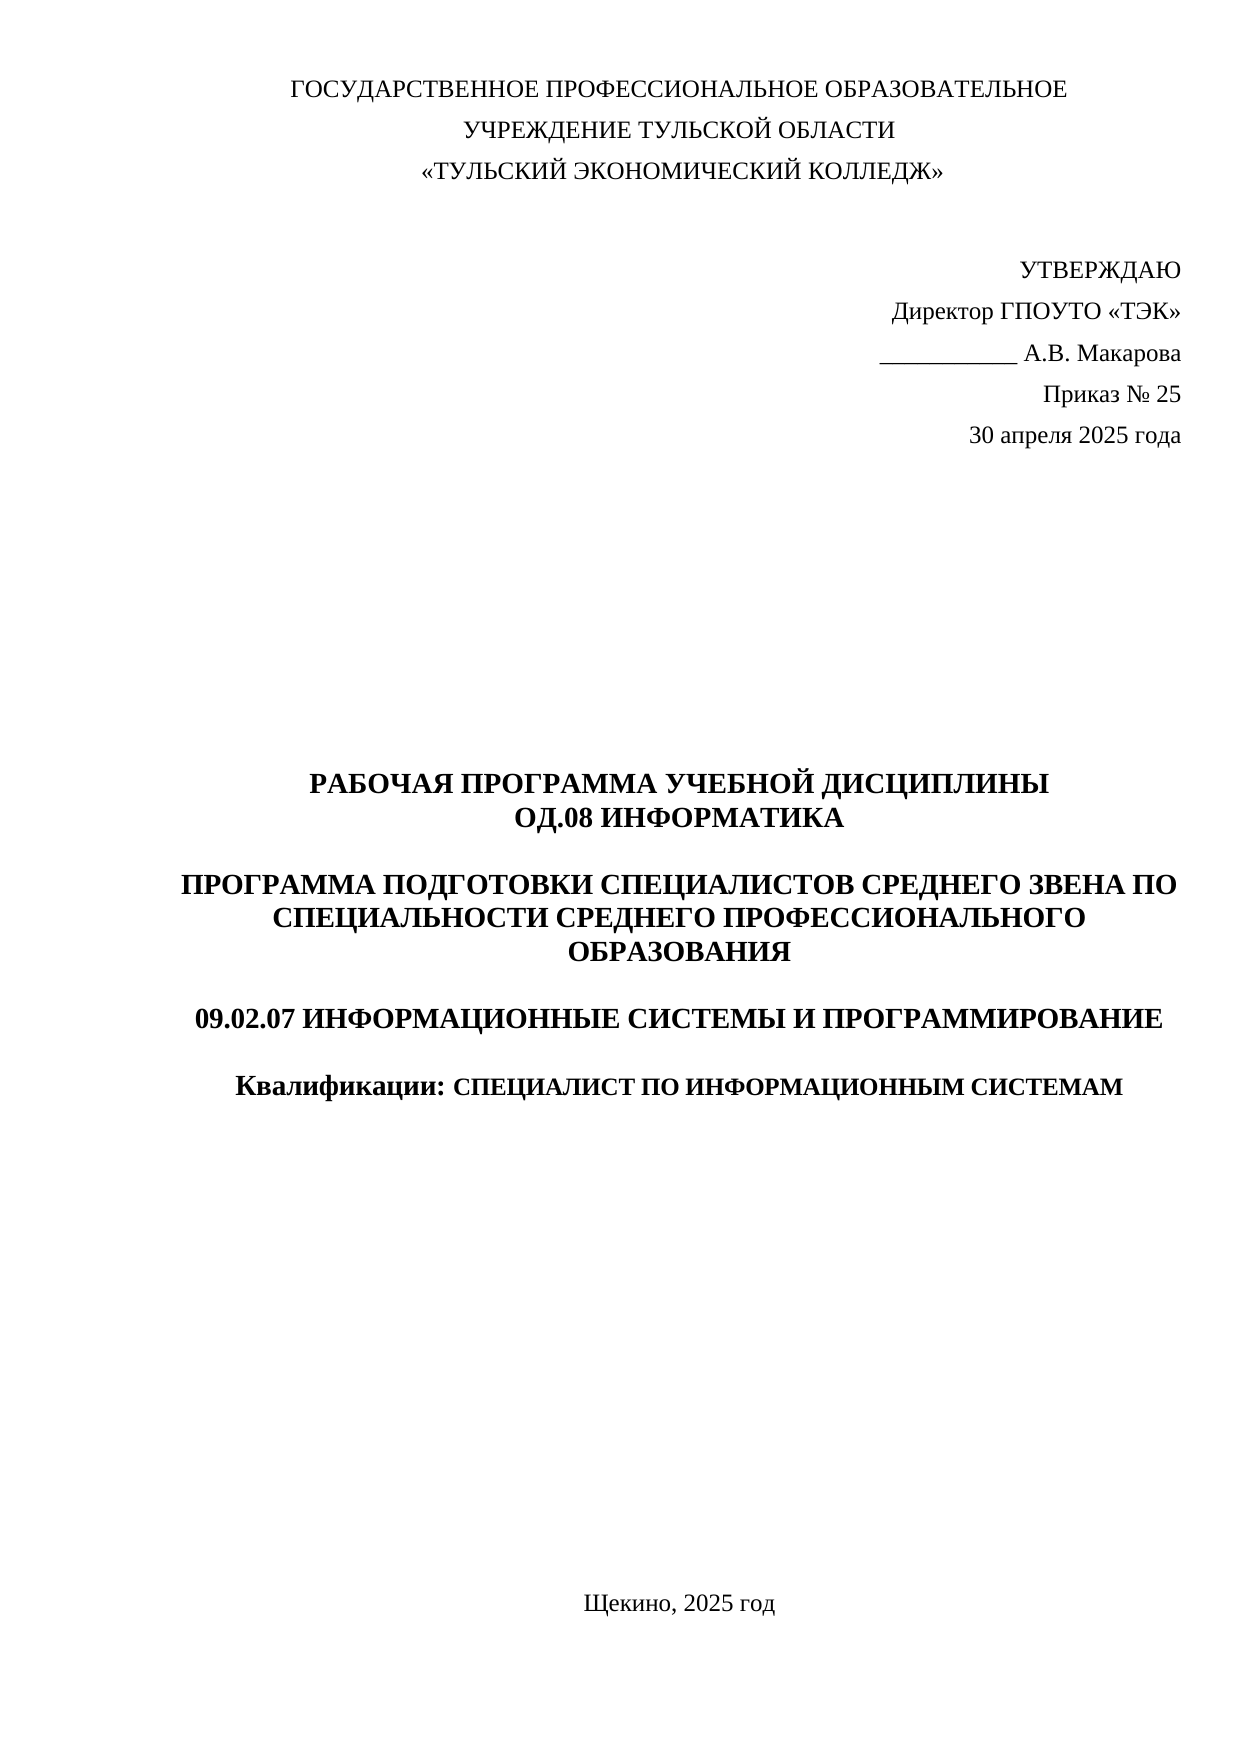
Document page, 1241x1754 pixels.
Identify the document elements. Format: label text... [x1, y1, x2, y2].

text УЧРЕЖДЕНИЕ ТУЛЬСКОЙ ОБЛАСТИ [177, 115, 1181, 144]
text ___________ А.В. Макарова [177, 338, 1181, 366]
text Приказ № 25 [177, 379, 1181, 408]
text 09.02.07 ИНФОРМАЦИОННЫЕ СИСТЕМЫ И ПРОГРАММИРОВАНИЕ [177, 1001, 1181, 1035]
text Щекино, 2025 год [177, 1588, 1181, 1617]
text ГОСУДАРСТВЕННОЕ ПРОФЕССИОНАЛЬНОЕ ОБРАЗОВАТЕЛЬНОЕ [177, 74, 1181, 103]
text 30 апреля 2025 года [177, 420, 1181, 449]
text УТВЕРЖДАЮ [177, 255, 1181, 284]
text ПРОГРАММА ПОДГОТОВКИ СПЕЦИАЛИСТОВ СРЕДНЕГО ЗВЕНА ПО СПЕЦИАЛЬНОСТИ СРЕДНЕГО ПРОФЕССИОНАЛЬНОГО ОБРАЗОВАНИЯ [177, 867, 1181, 968]
text оД.08 ИНФОРМАТИКА [177, 800, 1181, 833]
text РАБОЧая ПРОГРАММа УЧЕБНОЙ ДИСЦИПЛИНЫ [177, 766, 1181, 800]
text Квалификации: СПЕЦИАЛИСТ ПО ИНФОРМАЦИОННЫМ СИСТЕМАМ [177, 1068, 1181, 1102]
text Директор ГПОУТО «ТЭК» [177, 296, 1181, 325]
text «ТУЛЬСКИЙ ЭКОНОМИЧЕСКИЙ КОЛЛЕДЖ» [177, 156, 1181, 185]
